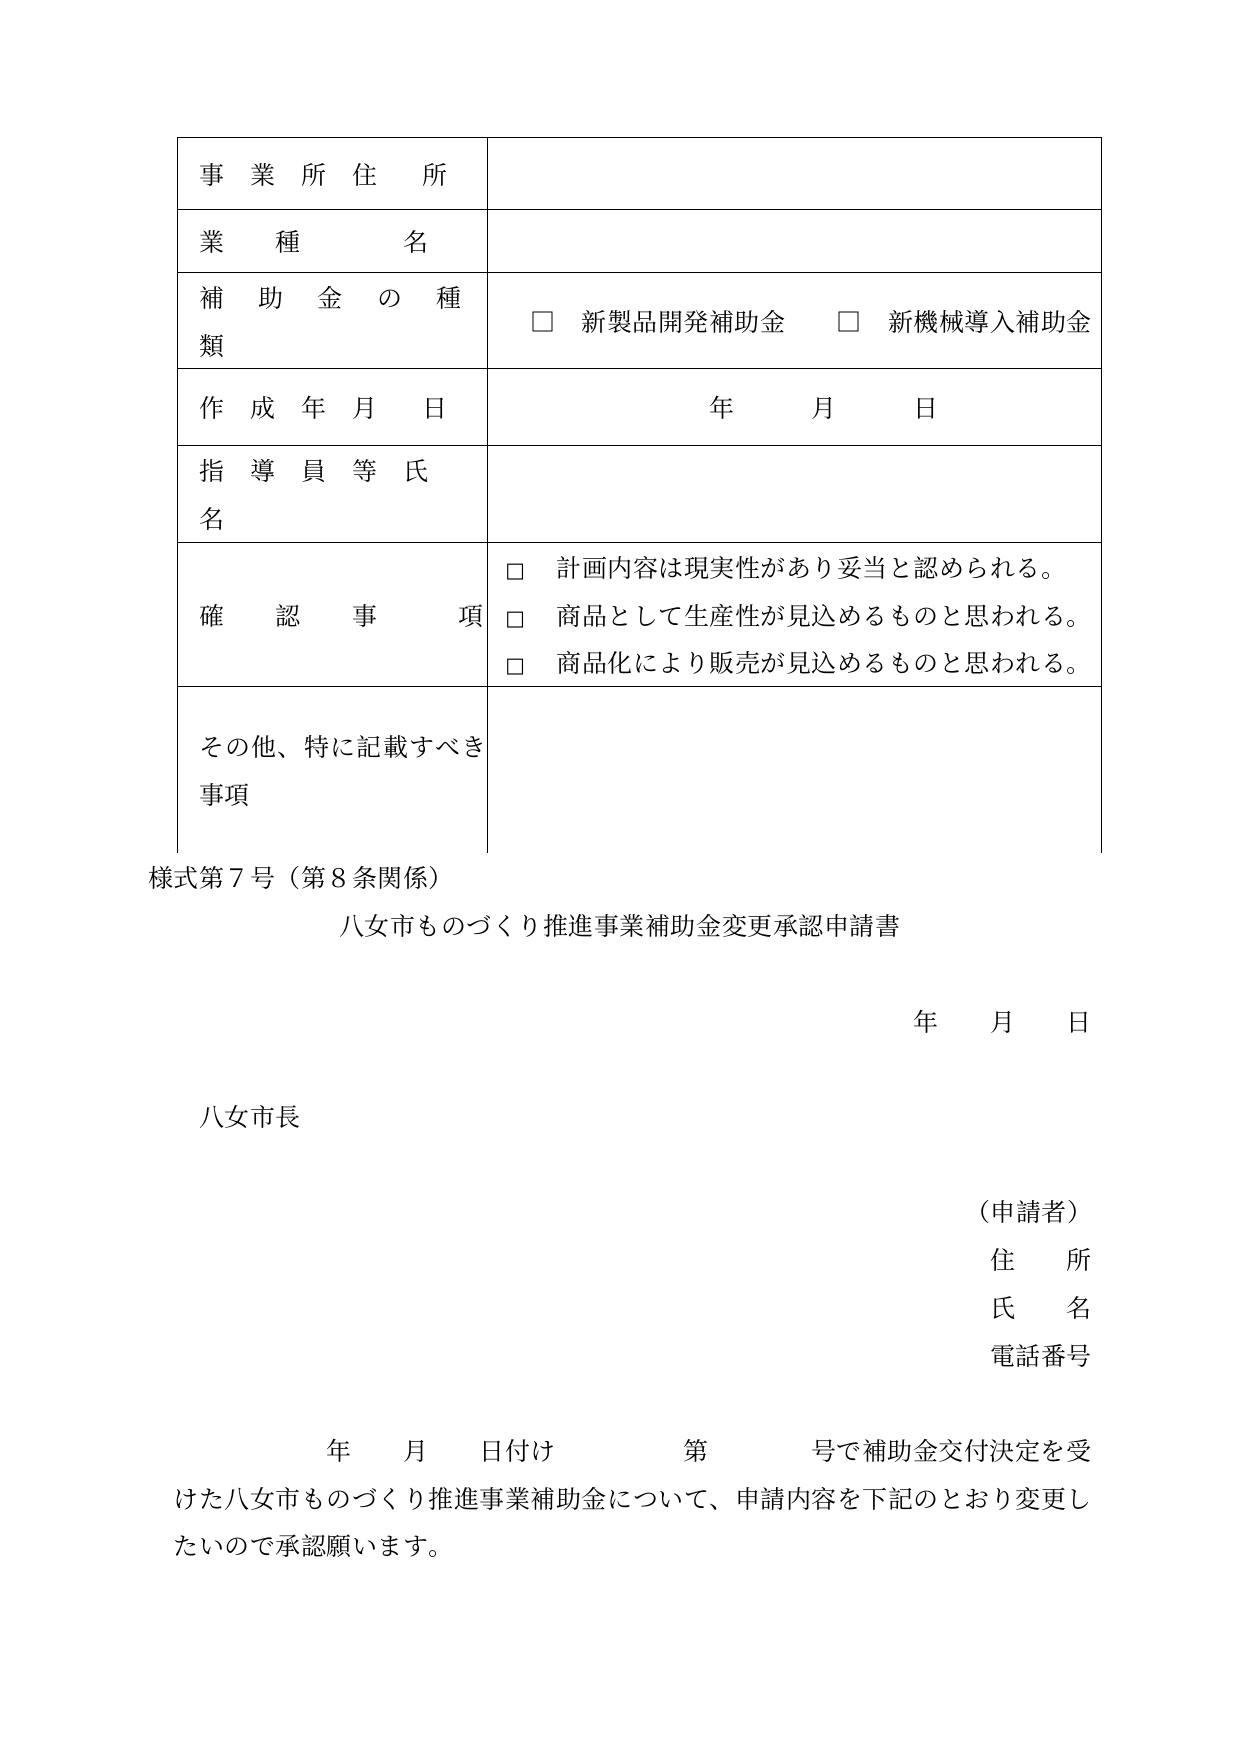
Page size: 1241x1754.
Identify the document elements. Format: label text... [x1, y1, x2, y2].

text 八女市ものづくり推進事業補助金変更承認申請書 [148, 901, 1092, 949]
table_cell [488, 138, 1101, 209]
table_cell 指導員等氏名 [178, 446, 487, 542]
table_cell 確認事項 [178, 543, 487, 686]
text 年 月 日 [148, 996, 1092, 1044]
table_cell [488, 210, 1101, 272]
table_cell 補助金の種類 [178, 273, 487, 368]
text 電話番号 [148, 1330, 1092, 1378]
table_cell □ 計画内容は現実性があり妥当と認められる。 □ 商品として生産性が見込めるものと思われる。 □ 商品化により販売が見込めるものと思われる。 [488, 543, 1101, 686]
text 八女市長 [148, 1092, 1092, 1139]
table_cell [488, 687, 1101, 853]
table_cell 作成年月日 [178, 369, 487, 445]
text 住 所 [148, 1235, 1092, 1283]
table_cell 年 月 日 [488, 369, 1101, 445]
table_cell [488, 446, 1101, 542]
table_cell 業種名 [178, 210, 487, 272]
text 氏 名 [148, 1283, 1092, 1330]
text 様式第７号（第８条関係） [148, 853, 1092, 901]
table_cell 事業所住所 [178, 138, 487, 209]
text （申請者） [148, 1187, 1092, 1235]
text 年 月 日付け 第 号で補助金交付決定を受けた八女市ものづくり推進事業補助金について、申請内容を下記のとおり変更したいので承認願います。 [148, 1426, 1092, 1569]
table_cell □ 新製品開発補助金 □ 新機械導入補助金 [488, 273, 1101, 368]
table_cell その他、特に記載すべき事項 [178, 687, 487, 853]
